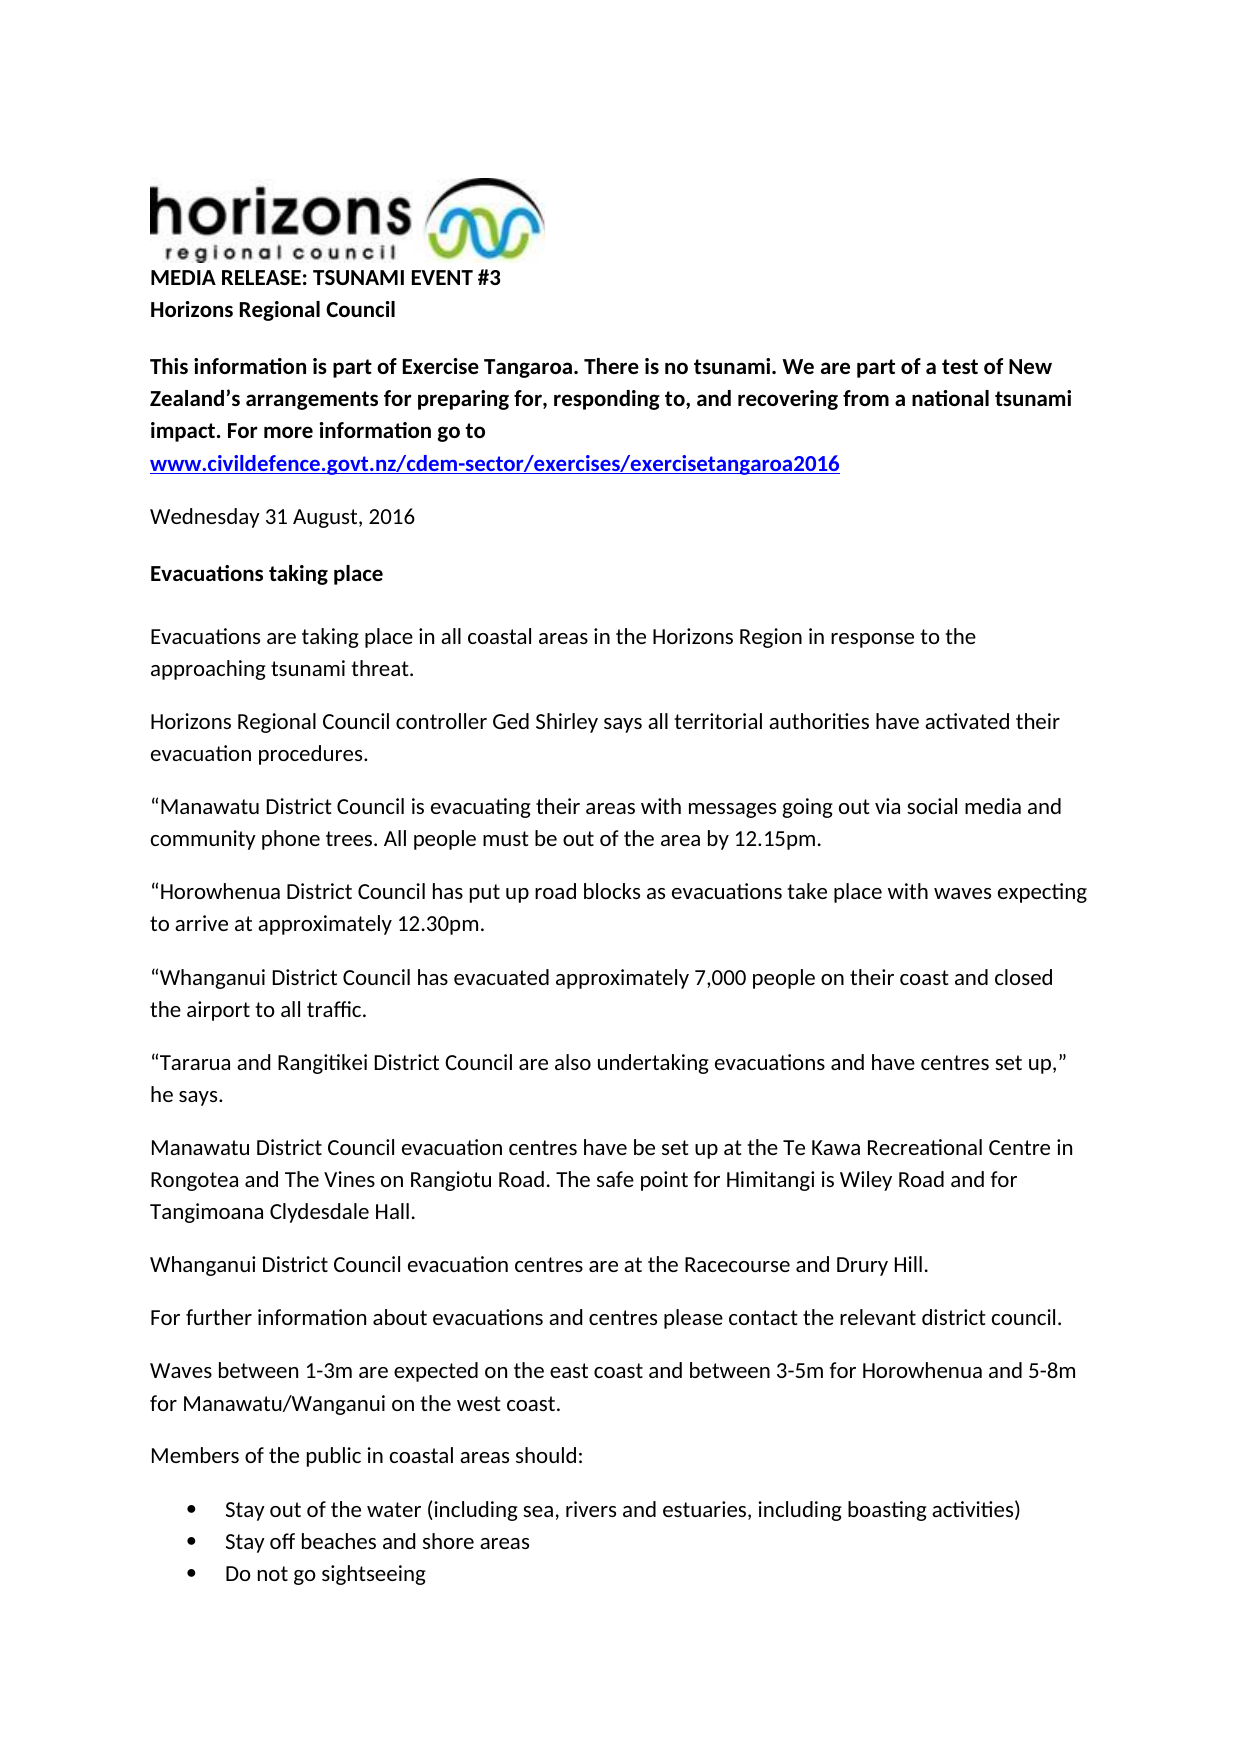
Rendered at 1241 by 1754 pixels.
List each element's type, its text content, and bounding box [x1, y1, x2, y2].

text “Whanganui District Council has evacuated approximately 7,000 people on their coast and closed the airport to all traffic. [150, 963, 1090, 1023]
text Manawatu District Council evacuation centres have be set up at the Te Kawa Recreational Centre in Rongotea and The Vines on Rangiotu Road. The safe point for Himitangi is Wiley Road and for Tangimoana Clydesdale Hall. [150, 1133, 1090, 1225]
text Whanganui District Council evacuation centres are at the Racecourse and Drury Hill. [150, 1250, 1090, 1278]
text Evacuations are taking place in all coastal areas in the Horizons Region in response to the approaching tsunami threat. [150, 622, 1090, 682]
text This information is part of Exercise Tangaroa. There is no tsunami. We are part of a test of New Zealand’s arrangements for preparing for, responding to, and recovering from a national tsunami impact. For more information go to www.civildefence.govt.nz/cdem-sector/exercises/exercisetangaroa2016 [150, 352, 1090, 477]
text Evacuations taking place [150, 559, 1090, 587]
text Waves between 1-3m are expected on the east coast and between 3-5m for Horowhenua and 5-8m for Manawatu/Wanganui on the west coast. [150, 1356, 1090, 1417]
picture [150, 178, 546, 263]
text “Horowhenua District Council has put up road blocks as evacuations take place with waves expecting to arrive at approximately 12.30pm. [150, 877, 1090, 938]
list Do not go sightseeing [187, 1559, 1090, 1587]
text MEDIA RELEASE: TSUNAMI EVENT #3 Horizons Regional Council [150, 263, 1090, 323]
text “Tararua and Rangitikei District Council are also undertaking evacuations and have centres set up,” he says. [150, 1048, 1090, 1108]
list Stay out of the water (including sea, rivers and estuaries, including boasting activities) [187, 1495, 1090, 1523]
text Wednesday 31 August, 2016 [150, 502, 1090, 530]
text Horizons Regional Council controller Ged Shirley says all territorial authorities have activated their evacuation procedures. [150, 707, 1090, 767]
text For further information about evacuations and centres please contact the relevant district council. [150, 1303, 1090, 1331]
list Stay off beaches and shore areas [187, 1527, 1090, 1555]
text Members of the public in coastal areas should: [150, 1442, 1090, 1470]
text “Manawatu District Council is evacuating their areas with messages going out via social media and community phone trees. All people must be out of the area by 12.15pm. [150, 792, 1090, 852]
